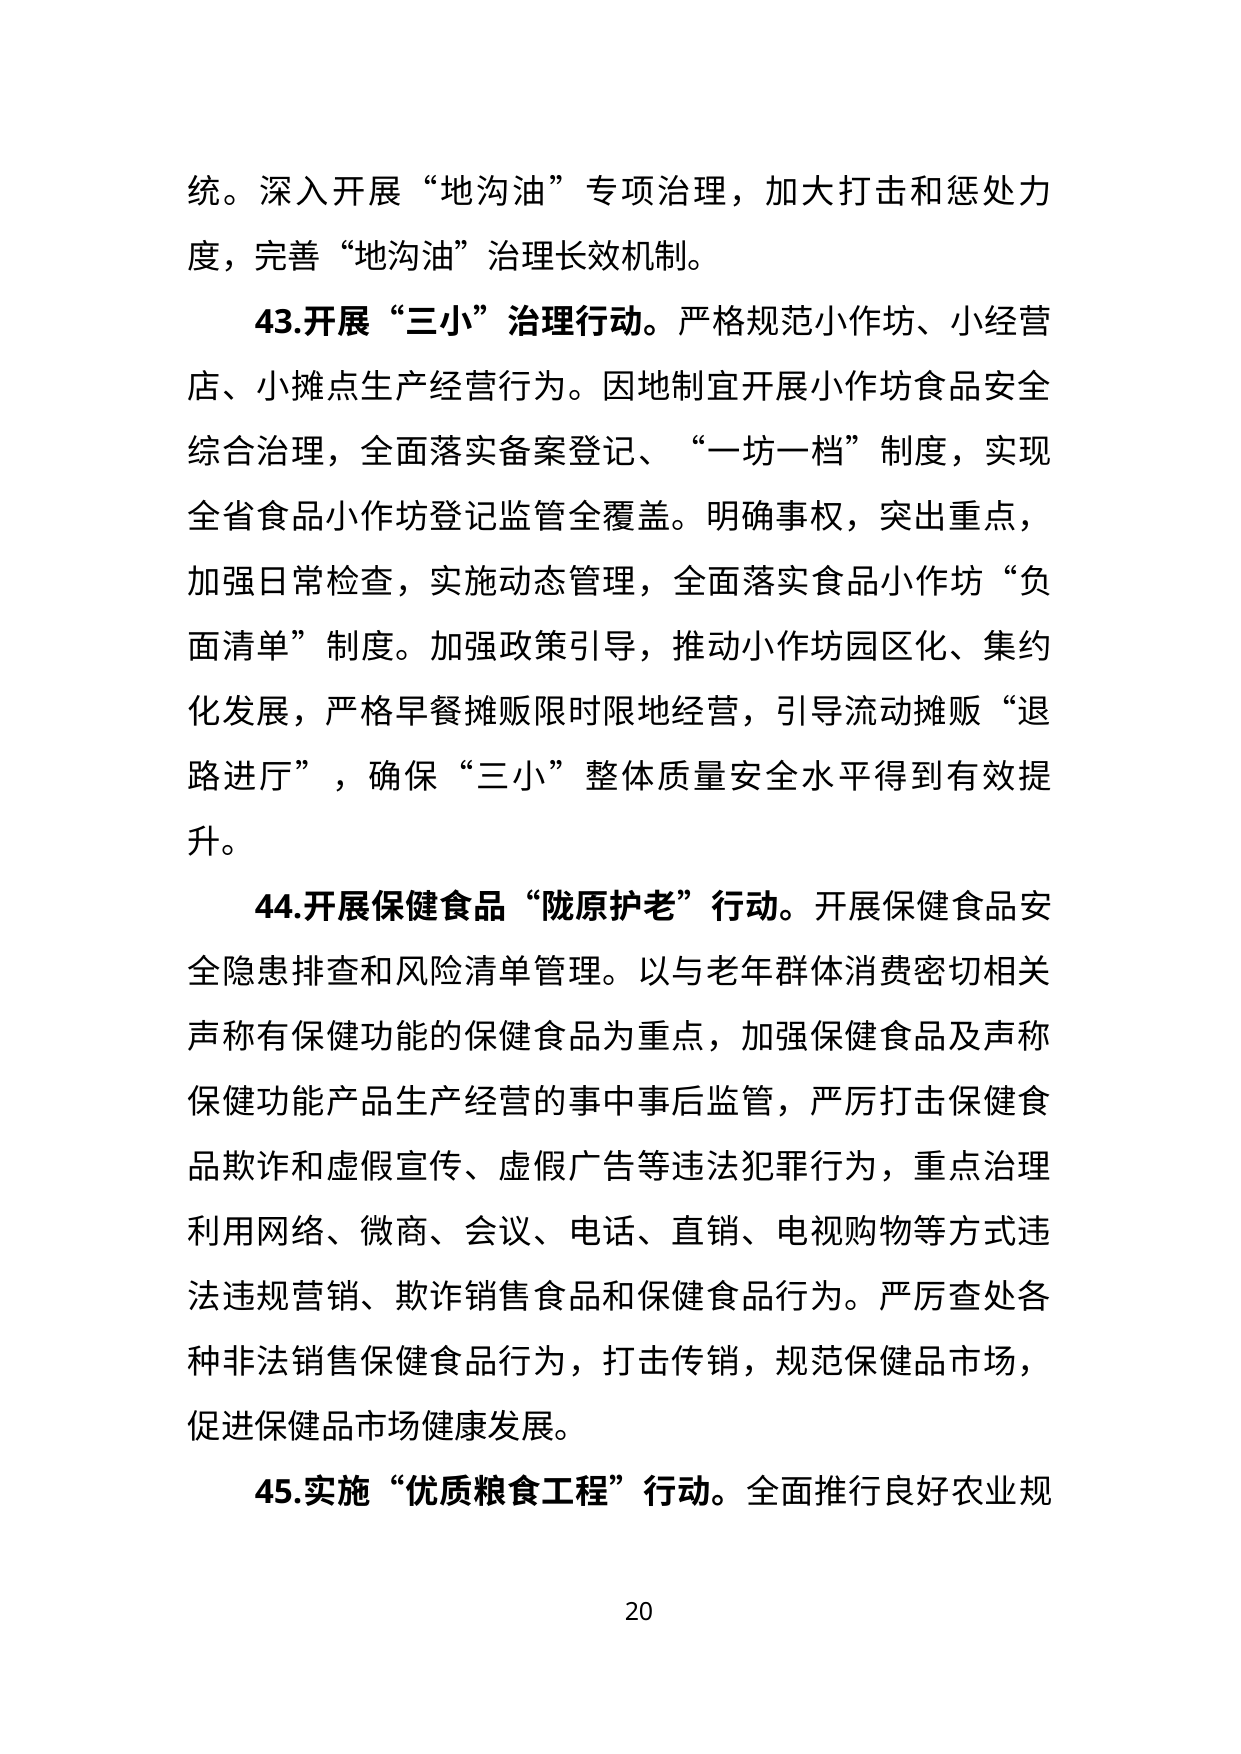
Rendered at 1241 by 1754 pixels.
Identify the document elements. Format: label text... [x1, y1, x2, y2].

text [187, 157, 1053, 287]
text 44.开展保健食品“陇原护老”行动。开展保健食品安全隐患排查和风险清单管理。以与老年群体消费密切相关声称有保健功能的保健食品为重点，加强保健食品及声称保健功能产品生产经营的事中事后监管，严厉打击保健食品欺诈和虚假宣传、虚假广告等违法犯罪行为，重点治理利用网络、微商、会议、电话、直销、电视购物等方式违法违规营销、欺诈销售食品和保健食品行为。严厉查处各种非法销售保健食品行为，打击传销，规范保健品市场，促进保健品市场健康发展。 [187, 872, 1053, 1457]
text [187, 1457, 1053, 1585]
text 43.开展“三小”治理行动。严格规范小作坊、小经营店、小摊点生产经营行为。因地制宜开展小作坊食品安全综合治理，全面落实备案登记、“一坊一档”制度，实现全省食品小作坊登记监管全覆盖。明确事权，突出重点，加强日常检查，实施动态管理，全面落实食品小作坊“负面清单”制度。加强政策引导，推动小作坊园区化、集约化发展，严格早餐摊贩限时限地经营，引导流动摊贩“退路进厅”，确保“三小”整体质量安全水平得到有效提升。 [187, 287, 1053, 872]
